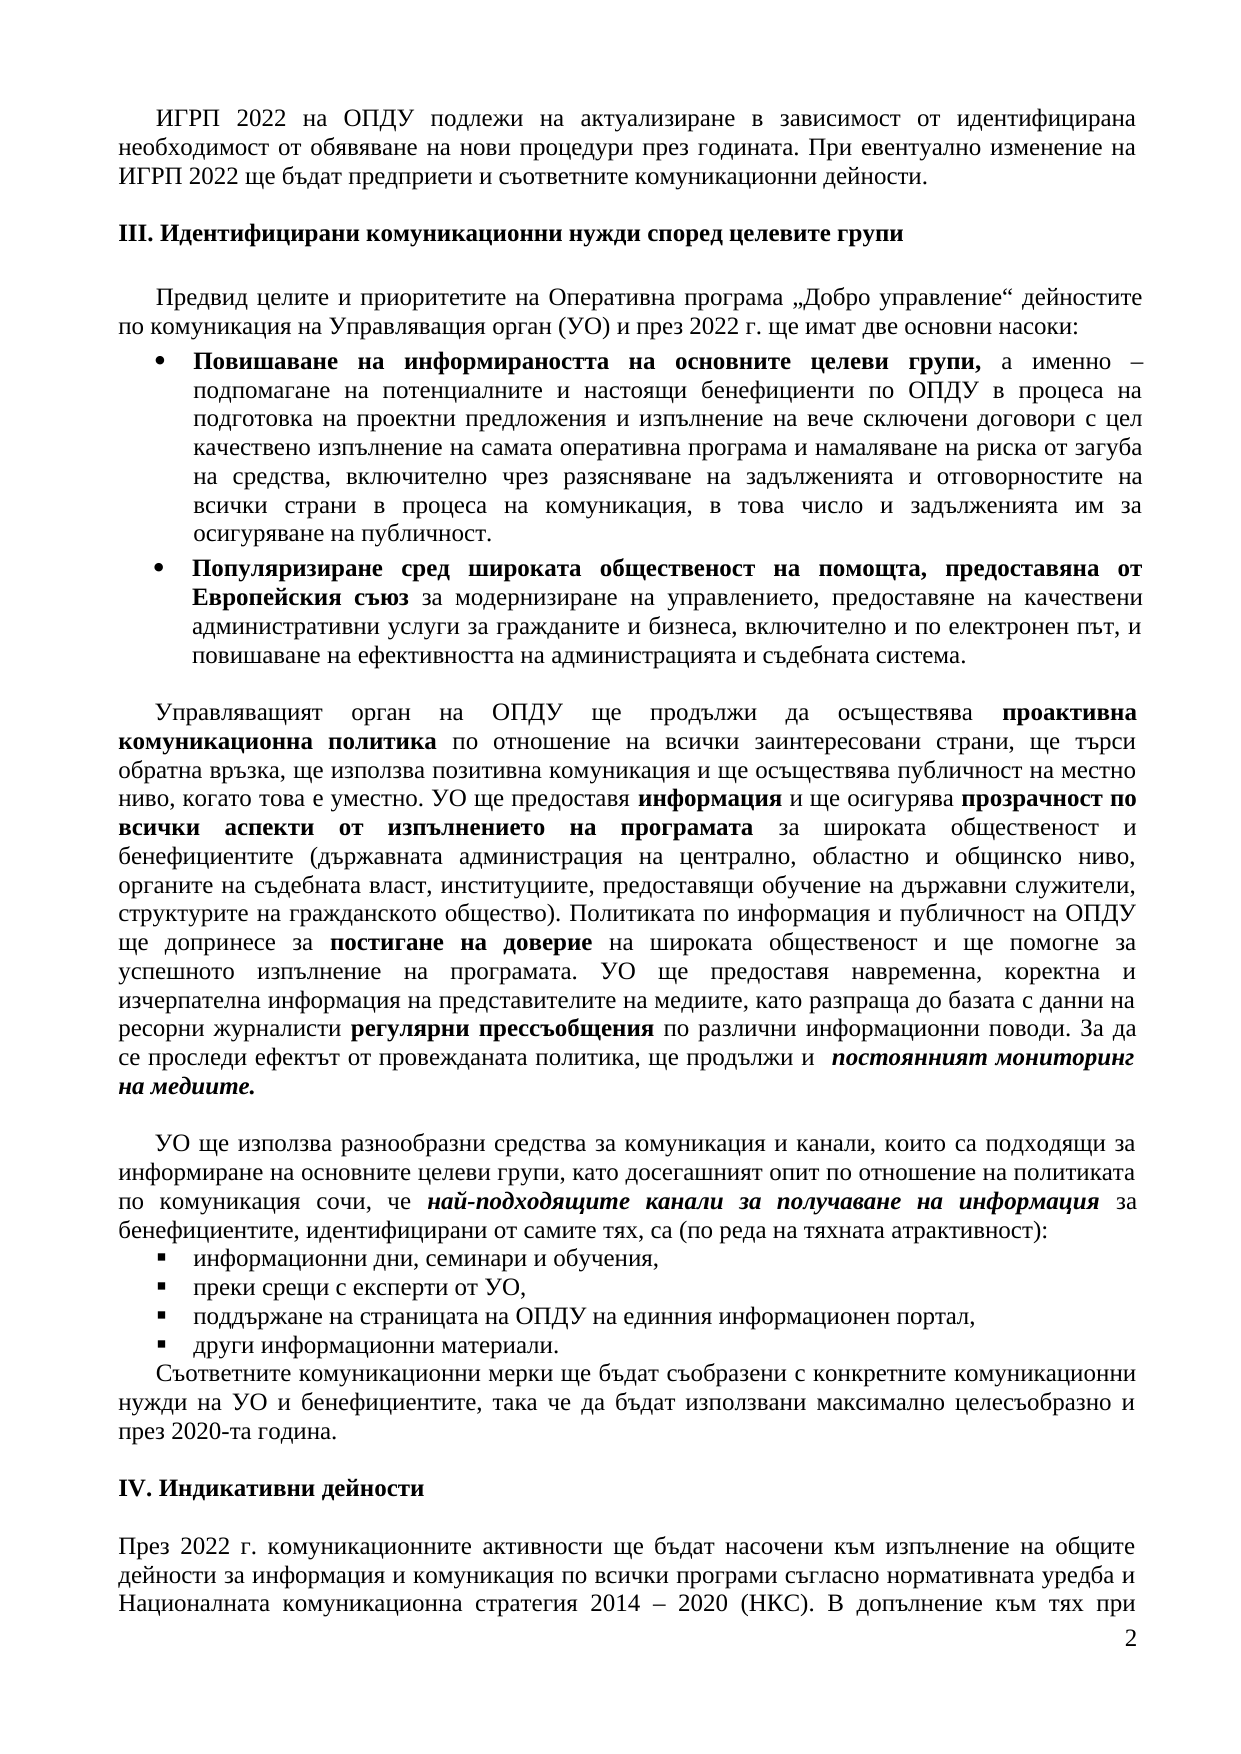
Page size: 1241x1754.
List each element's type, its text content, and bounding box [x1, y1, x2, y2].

list поддържане на страницата на ОПДУ на единния информационен портал, [156, 1301, 1137, 1330]
text ІІІ. Идентифицирани комуникационни нужди според целевите групи [118, 218, 1137, 247]
list Повишаване на информираността на основните целеви групи, а именно – подпомагане на потенциалните и настоящи бенефициенти по ОПДУ в процеса на подготовка на проектни предложения и изпълнение на вече сключени договори с цел качествено изпълнение на самата оперативна програма и намаляване на риска от загуба на средства, включително чрез разясняване на задълженията и отговорностите на всички страни в процеса на комуникация, в това число и задълженията им за осигуряване на публичност. [156, 346, 1143, 547]
text ИГРП 2022 на ОПДУ подлежи на актуализиране в зависимост от идентифицирана необходимост от обявяване на нови процедури през годината. При евентуално изменение на ИГРП 2022 ще бъдат предприети и съответните комуникационни дейности. [118, 103, 1137, 190]
list други информационни материали. [156, 1330, 1137, 1358]
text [118, 1531, 1137, 1617]
text УО ще използва разнообразни средства за комуникация и канали, които са подходящи за информиране на основните целеви групи, като досегашният опит по отношение на политиката по комуникация сочи, че най-подходящите канали за получаване на информация за бенефициентите, идентифицирани от самите тях, са (по реда на тяхната атрактивност): [118, 1128, 1137, 1243]
list Популяризиране сред широката общественост на помощта, предоставяна от Европейския съюз за модернизиране на управлението, предоставяне на качествени административни услуги за гражданите и бизнеса, включително и по електронен път, и повишаване на ефективността на администрацията и съдебната система. [154, 553, 1143, 668]
list информационни дни, семинари и обучения, [156, 1243, 1137, 1272]
list преки срещи с експерти от УО, [156, 1272, 1137, 1301]
text Предвид целите и приоритетите на Оперативна програма „Добро управление“ дейностите по комуникация на Управляващия орган (УО) и през 2022 г. ще имат две основни насоки: [118, 282, 1143, 340]
text ІV. Индикативни дейности [118, 1473, 1137, 1502]
text Управляващият орган на ОПДУ ще продължи да осъществява проактивна комуникационна политика по отношение на всички заинтересовани страни, ще търси обратна връзка, ще използва позитивна комуникация и ще осъществява публичност на местно ниво, когато това е уместно. УО ще предоставя информация и ще осигурява прозрачност по всички аспекти от изпълнението на програмата за широката общественост и бенефициентите (държавната администрация на централно, областно и общинско ниво, органите на съдебната власт, институциите, предоставящи обучение на държавни служители, структурите на гражданското общество). Политиката по информация и публичност на ОПДУ ще допринесе за постигане на доверие на широката общественост и ще помогне за успешното изпълнение на програмата. УО ще предоставя навременна, коректна и изчерпателна информация на представителите на медиите, като разпраща до базата с данни на ресорни журналисти регулярни прессъобщения по различни информационни поводи. За да се проследи ефектът от провежданата политика, ще продължи и постоянният мониторинг на медиите. [118, 697, 1137, 1100]
text Съответните комуникационни мерки ще бъдат съобразени с конкретните комуникационни нужди на УО и бенефициентите, така че да бъдат използвани максимално целесъобразно и през 2020-та година. [118, 1358, 1137, 1445]
